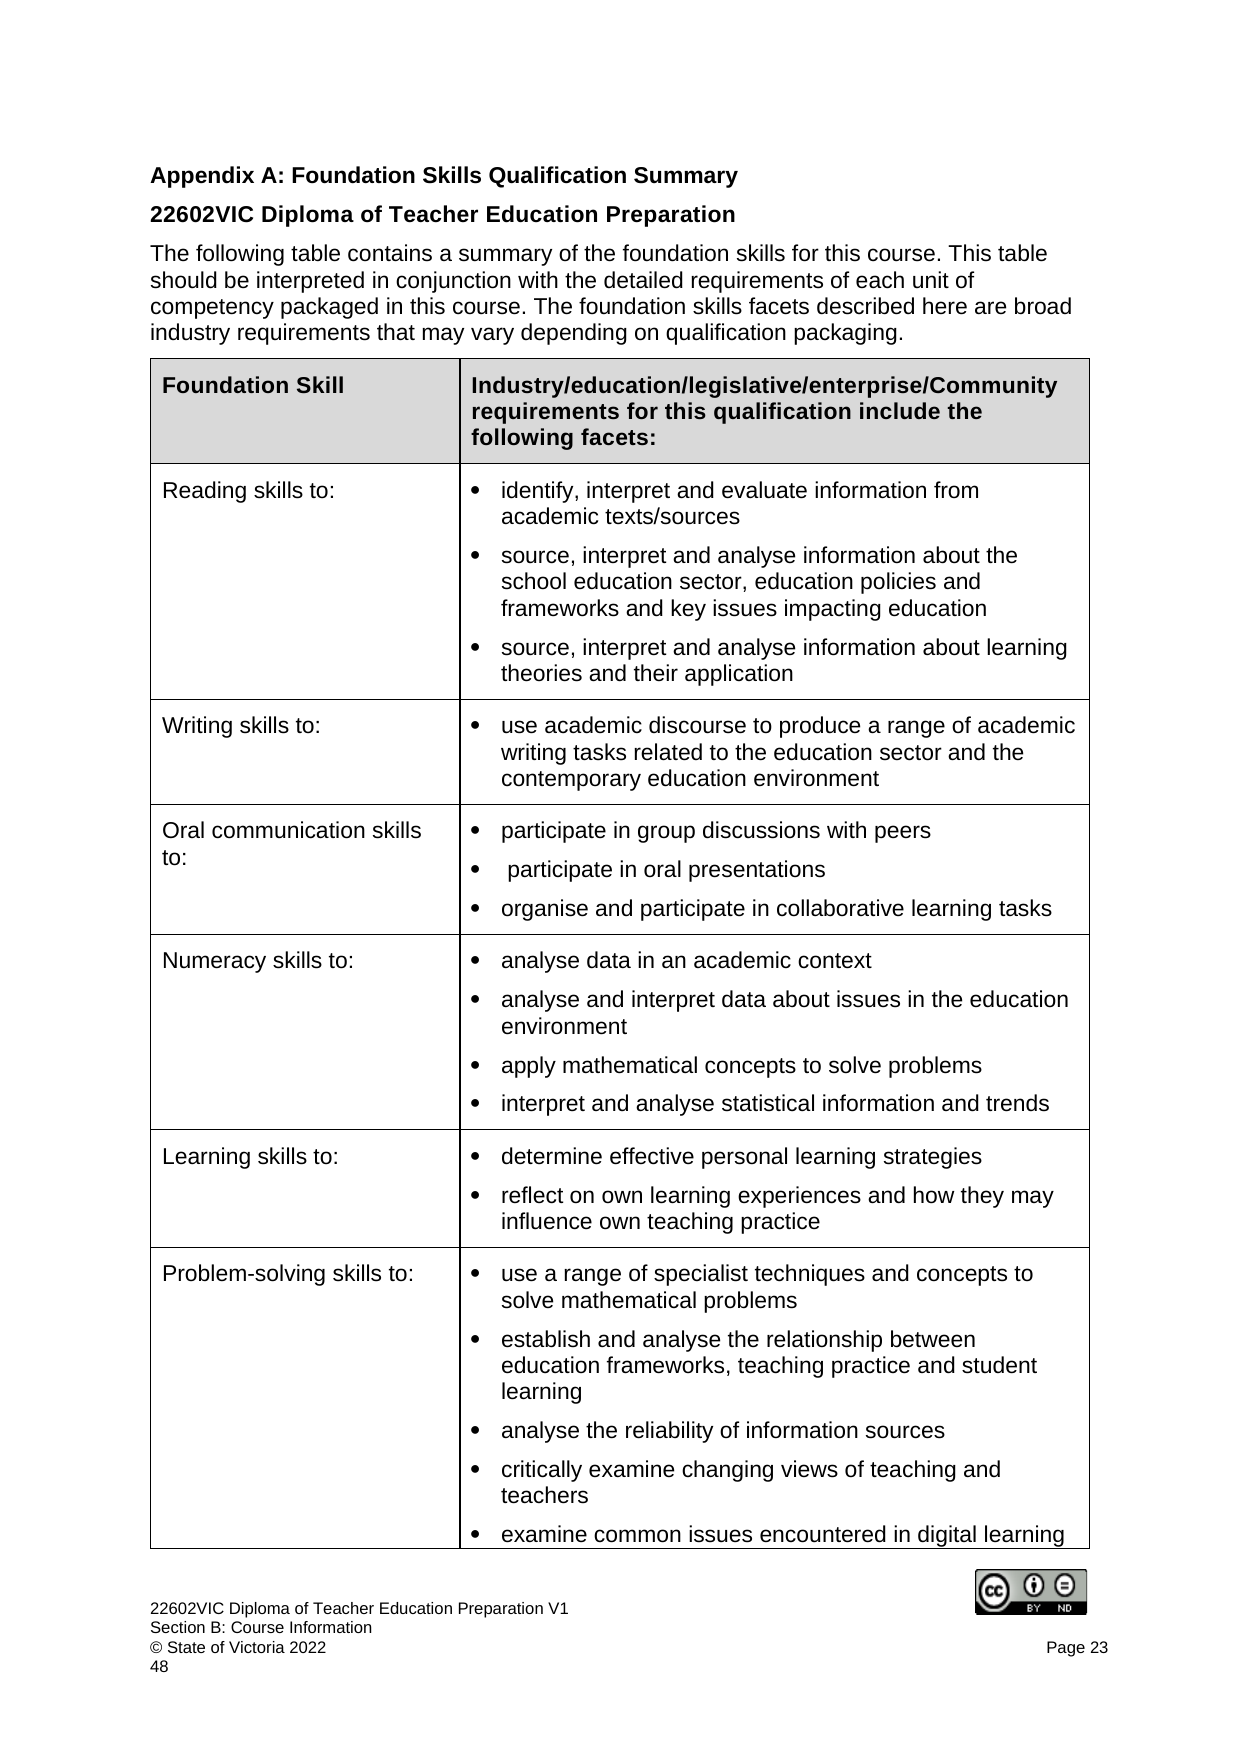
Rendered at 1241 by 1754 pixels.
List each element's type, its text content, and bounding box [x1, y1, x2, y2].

table_cell participate in group discussions with peers participate in oral presentations organise and participate in collaborative learning tasks [461, 805, 1089, 934]
table_cell use academic discourse to produce a range of academic writing tasks related to the education sector and the contemporary education environment [461, 700, 1089, 804]
text 22602VIC Diploma of Teacher Education Preparation [150, 201, 1090, 228]
table_cell Writing skills to: [151, 700, 459, 804]
table_cell Oral communication skills to: [151, 805, 459, 934]
table_cell Problem-solving skills to: [151, 1248, 459, 1548]
picture [975, 1569, 1088, 1615]
table_header Foundation Skill [151, 359, 459, 463]
table_header Industry/education/legislative/enterprise/Community requirements for this qualification include the following facets: [461, 359, 1089, 463]
text Appendix A: Foundation Skills Qualification Summary [150, 162, 1090, 189]
table_cell Learning skills to: [151, 1130, 459, 1247]
table_cell Reading skills to: [151, 464, 459, 699]
table_cell Numeracy skills to: [151, 935, 459, 1129]
text The following table contains a summary of the foundation skills for this course. This table should be interpreted in conjunction with the detailed requirements of each unit of competency packaged in this course. The foundation skills facets described here are broad industry requirements that may vary depending on qualification packaging. [150, 240, 1090, 346]
table_cell determine effective personal learning strategies reflect on own learning experiences and how they may influence own teaching practice [461, 1130, 1089, 1247]
table_cell identify, interpret and evaluate information from academic texts/sources source, interpret and analyse information about the school education sector, education policies and frameworks and key issues impacting education source, interpret and analyse information about learning theories and their application [461, 464, 1089, 699]
table_cell analyse data in an academic context analyse and interpret data about issues in the education environment apply mathematical concepts to solve problems interpret and analyse statistical information and trends [461, 935, 1089, 1129]
